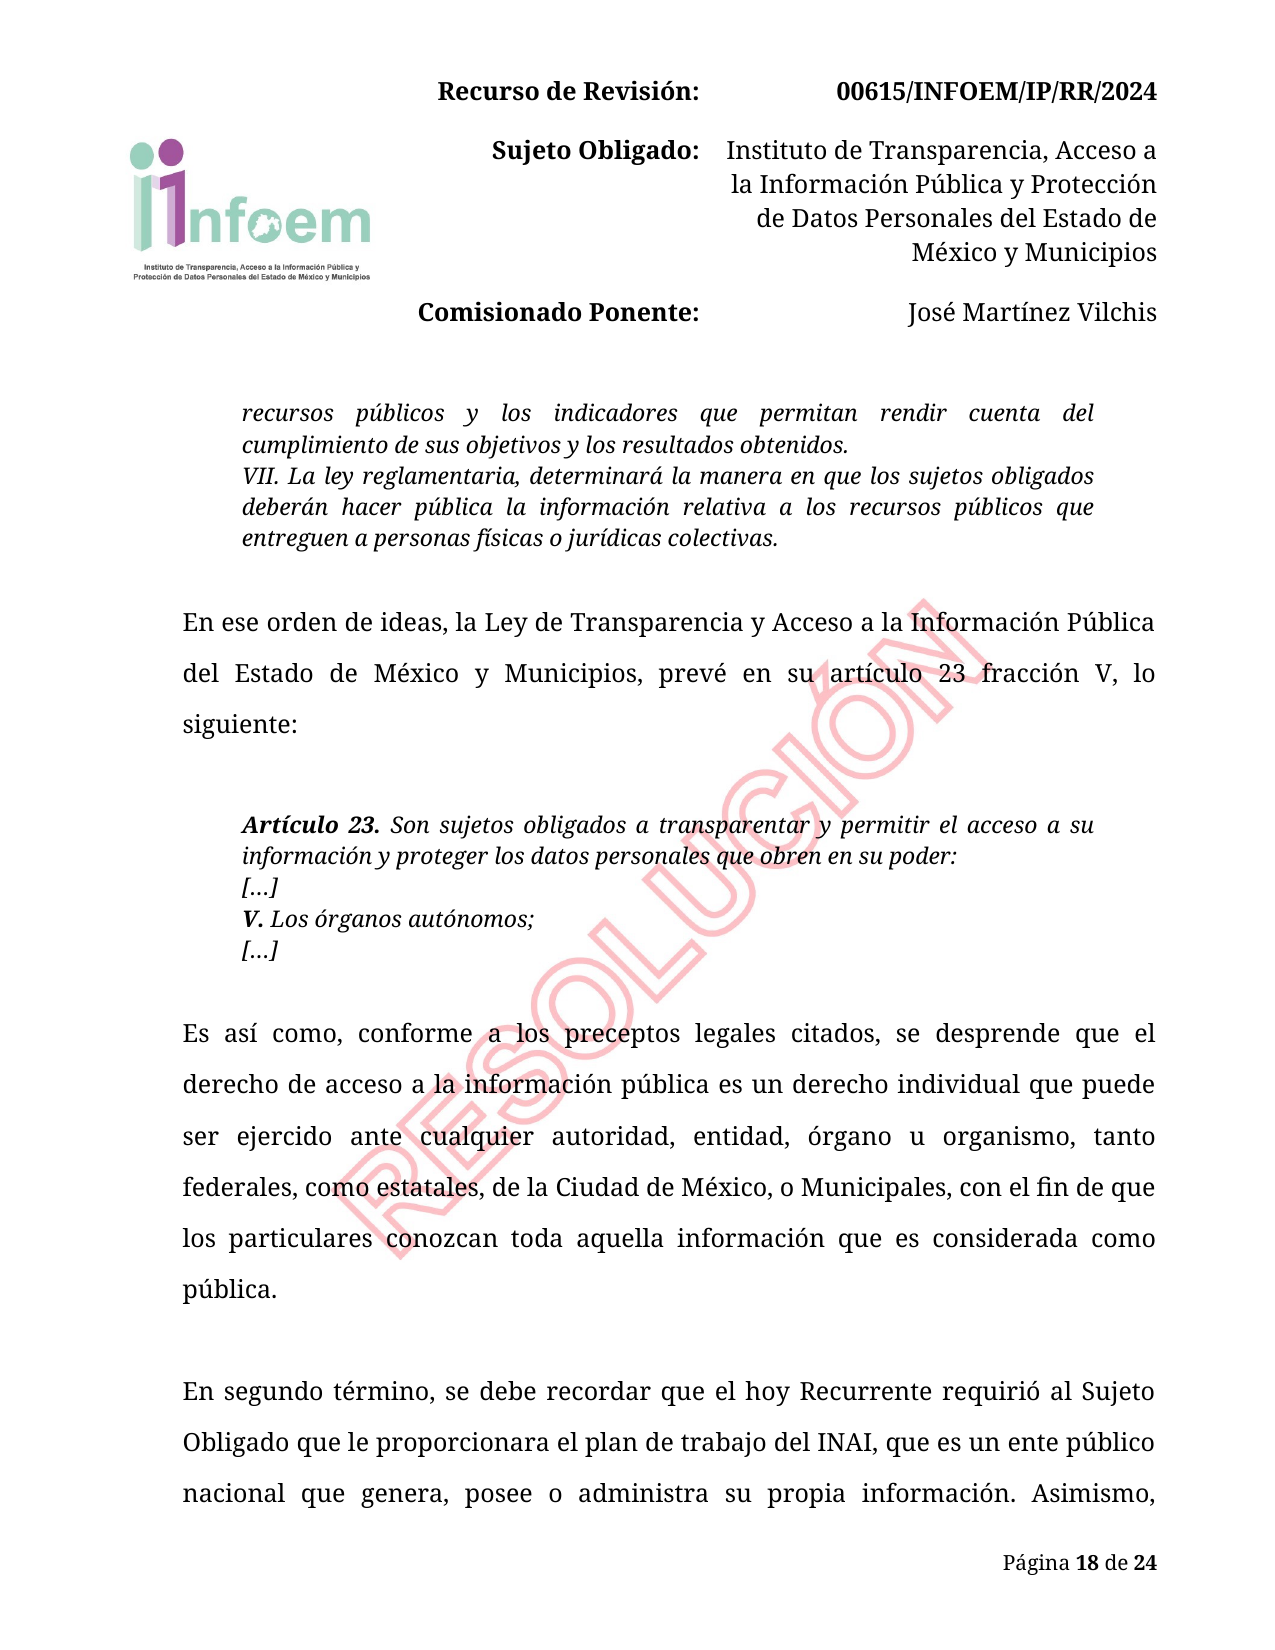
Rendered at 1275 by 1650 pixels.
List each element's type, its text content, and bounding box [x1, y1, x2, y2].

text En ese orden de ideas, la Ley de Transparencia y Acceso a la Información Pública del Estado de México y Municipios, prevé en su artículo 23 fracción V, lo siguiente: [182, 604, 1157, 741]
picture [10, 78, 1275, 1650]
text VII. La ley reglamentaria, determinará la manera en que los sujetos obligados deberán hacer pública la información relativa a los recursos públicos que entreguen a personas físicas o jurídicas colectivas. [242, 460, 1098, 553]
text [242, 397, 1098, 460]
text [182, 1373, 1157, 1509]
text Es así como, conforme a los preceptos legales citados, se desprende que el derecho de acceso a la información pública es un derecho individual que puede ser ejercido ante cualquier autoridad, entidad, órgano u organismo, tanto federales, como estatales, de la Ciudad de México, o Municipales, con el fin de que los particulares conozcan toda aquella información que es considerada como pública. [182, 1016, 1157, 1305]
text […] [242, 934, 1098, 965]
text Artículo 23. Son sujetos obligados a transparentar y permitir el acceso a su información y proteger los datos personales que obren en su poder: [242, 809, 1098, 871]
text V. Los órganos autónomos; [242, 902, 1098, 934]
text […] [242, 871, 1098, 902]
